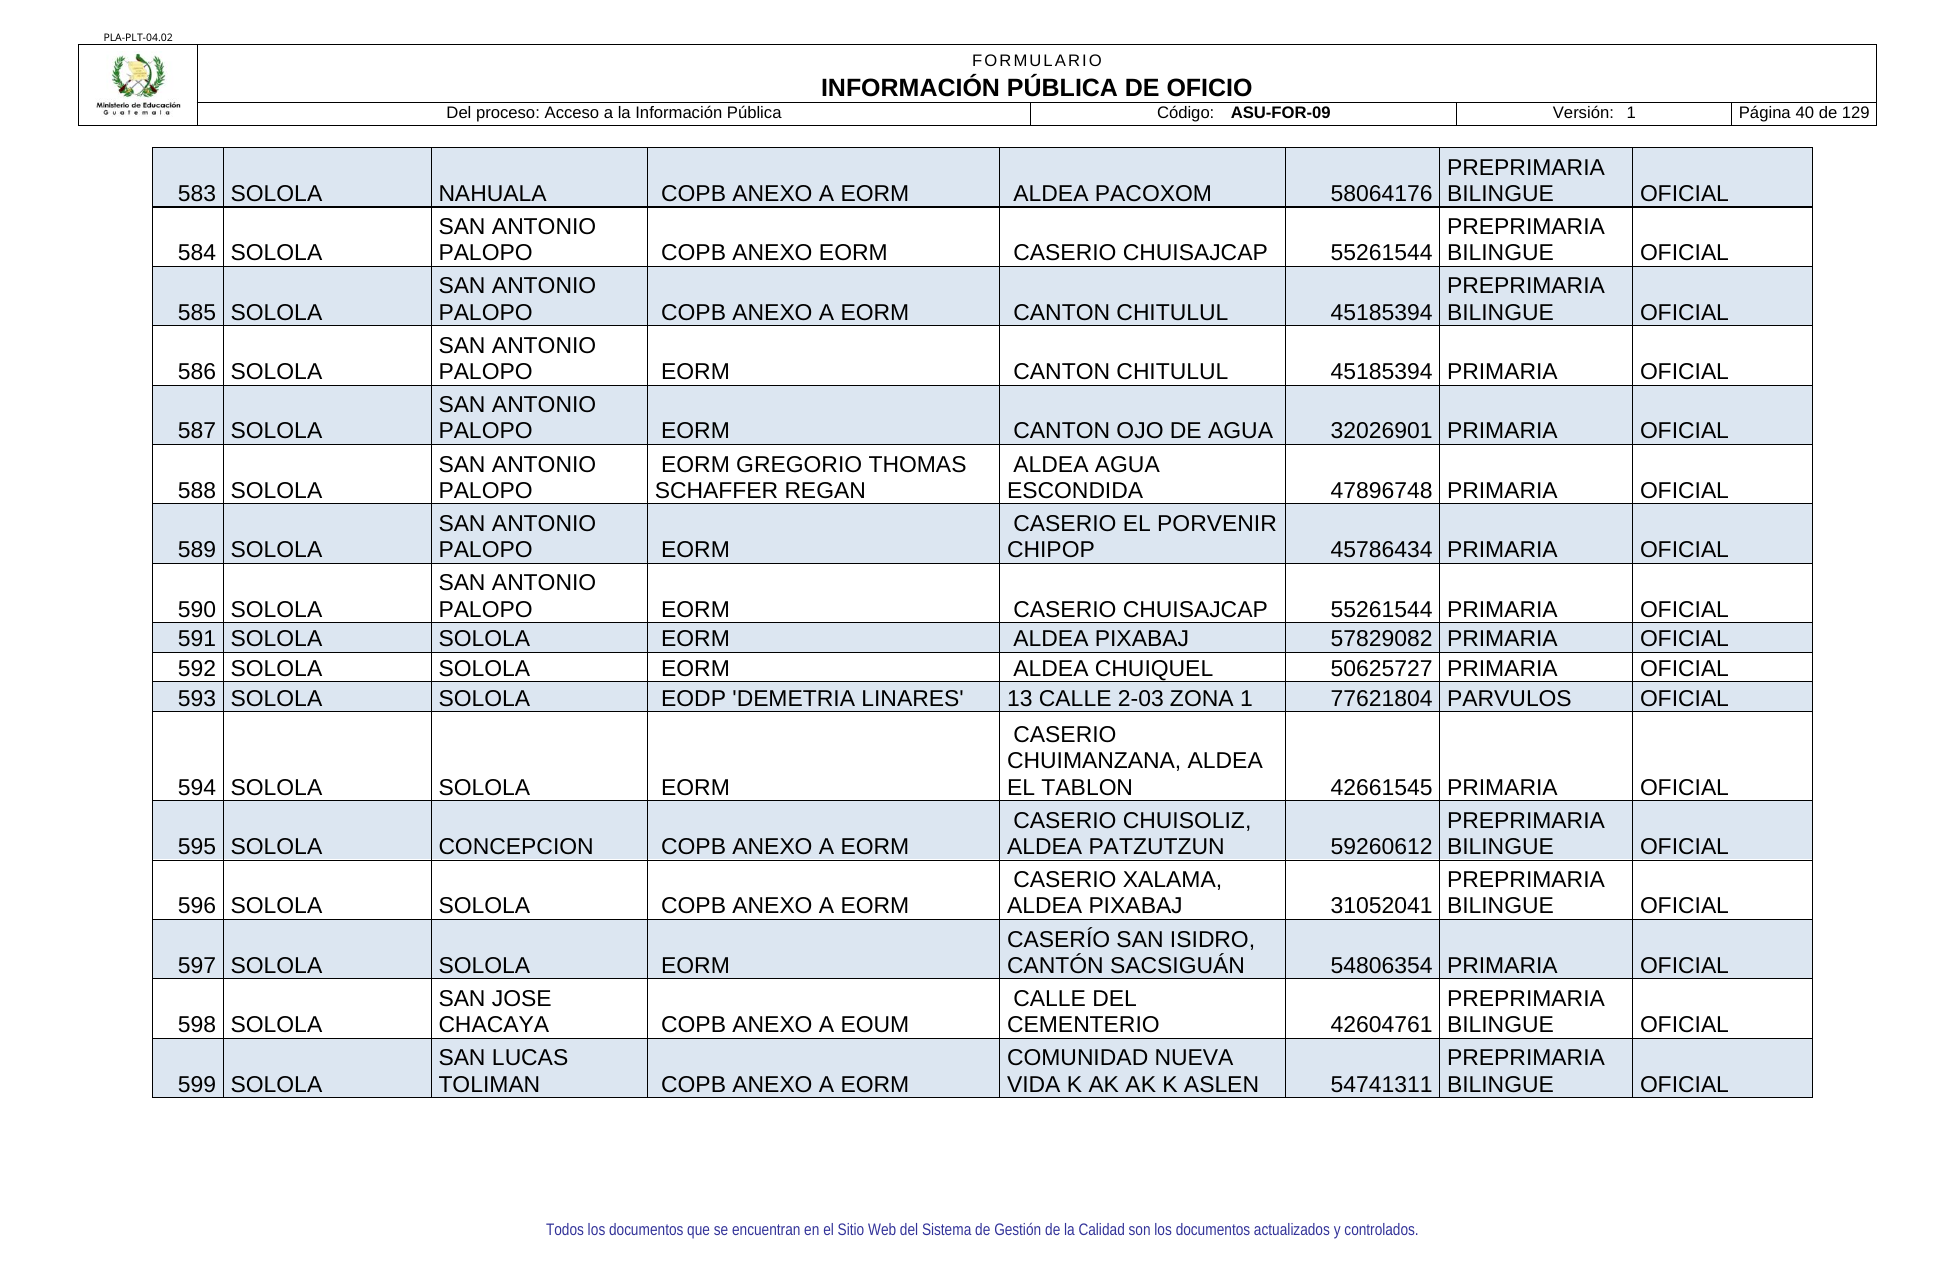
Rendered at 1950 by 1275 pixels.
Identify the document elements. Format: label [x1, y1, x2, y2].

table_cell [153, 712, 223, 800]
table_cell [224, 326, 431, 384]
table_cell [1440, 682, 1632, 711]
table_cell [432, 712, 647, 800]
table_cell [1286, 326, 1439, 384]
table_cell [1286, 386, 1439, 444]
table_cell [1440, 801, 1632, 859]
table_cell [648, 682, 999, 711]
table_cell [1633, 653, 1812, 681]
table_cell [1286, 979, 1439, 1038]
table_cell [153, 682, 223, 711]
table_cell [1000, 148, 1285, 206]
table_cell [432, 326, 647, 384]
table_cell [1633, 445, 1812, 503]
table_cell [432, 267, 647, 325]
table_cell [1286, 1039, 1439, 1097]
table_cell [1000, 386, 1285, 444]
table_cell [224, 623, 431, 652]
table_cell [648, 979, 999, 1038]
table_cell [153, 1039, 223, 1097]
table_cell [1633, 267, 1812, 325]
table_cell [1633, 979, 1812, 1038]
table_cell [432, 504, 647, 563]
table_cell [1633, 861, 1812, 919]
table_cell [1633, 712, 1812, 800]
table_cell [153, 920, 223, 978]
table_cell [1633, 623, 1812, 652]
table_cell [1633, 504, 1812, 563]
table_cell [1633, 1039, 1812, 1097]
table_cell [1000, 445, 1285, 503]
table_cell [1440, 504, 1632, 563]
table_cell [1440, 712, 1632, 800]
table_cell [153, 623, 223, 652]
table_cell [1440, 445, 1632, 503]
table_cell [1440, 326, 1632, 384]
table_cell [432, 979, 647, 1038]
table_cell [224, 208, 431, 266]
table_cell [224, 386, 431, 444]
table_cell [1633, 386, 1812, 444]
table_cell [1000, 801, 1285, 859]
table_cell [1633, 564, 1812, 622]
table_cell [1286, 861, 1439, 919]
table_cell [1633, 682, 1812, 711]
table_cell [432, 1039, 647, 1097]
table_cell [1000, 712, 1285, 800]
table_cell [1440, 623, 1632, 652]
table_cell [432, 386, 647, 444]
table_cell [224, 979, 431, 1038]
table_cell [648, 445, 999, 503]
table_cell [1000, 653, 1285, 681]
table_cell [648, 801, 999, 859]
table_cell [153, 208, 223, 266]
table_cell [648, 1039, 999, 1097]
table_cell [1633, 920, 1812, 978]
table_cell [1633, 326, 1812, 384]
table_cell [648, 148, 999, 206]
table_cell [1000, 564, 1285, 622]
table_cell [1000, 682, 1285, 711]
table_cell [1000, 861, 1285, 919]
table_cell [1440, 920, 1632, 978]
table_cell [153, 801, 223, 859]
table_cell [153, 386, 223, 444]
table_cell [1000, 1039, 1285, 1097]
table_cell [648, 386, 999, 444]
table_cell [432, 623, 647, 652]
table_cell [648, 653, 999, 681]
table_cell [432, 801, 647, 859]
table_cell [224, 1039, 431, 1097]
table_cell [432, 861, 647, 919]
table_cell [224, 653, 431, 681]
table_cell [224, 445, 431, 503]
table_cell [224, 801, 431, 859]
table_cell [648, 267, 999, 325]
picture [95, 51, 181, 117]
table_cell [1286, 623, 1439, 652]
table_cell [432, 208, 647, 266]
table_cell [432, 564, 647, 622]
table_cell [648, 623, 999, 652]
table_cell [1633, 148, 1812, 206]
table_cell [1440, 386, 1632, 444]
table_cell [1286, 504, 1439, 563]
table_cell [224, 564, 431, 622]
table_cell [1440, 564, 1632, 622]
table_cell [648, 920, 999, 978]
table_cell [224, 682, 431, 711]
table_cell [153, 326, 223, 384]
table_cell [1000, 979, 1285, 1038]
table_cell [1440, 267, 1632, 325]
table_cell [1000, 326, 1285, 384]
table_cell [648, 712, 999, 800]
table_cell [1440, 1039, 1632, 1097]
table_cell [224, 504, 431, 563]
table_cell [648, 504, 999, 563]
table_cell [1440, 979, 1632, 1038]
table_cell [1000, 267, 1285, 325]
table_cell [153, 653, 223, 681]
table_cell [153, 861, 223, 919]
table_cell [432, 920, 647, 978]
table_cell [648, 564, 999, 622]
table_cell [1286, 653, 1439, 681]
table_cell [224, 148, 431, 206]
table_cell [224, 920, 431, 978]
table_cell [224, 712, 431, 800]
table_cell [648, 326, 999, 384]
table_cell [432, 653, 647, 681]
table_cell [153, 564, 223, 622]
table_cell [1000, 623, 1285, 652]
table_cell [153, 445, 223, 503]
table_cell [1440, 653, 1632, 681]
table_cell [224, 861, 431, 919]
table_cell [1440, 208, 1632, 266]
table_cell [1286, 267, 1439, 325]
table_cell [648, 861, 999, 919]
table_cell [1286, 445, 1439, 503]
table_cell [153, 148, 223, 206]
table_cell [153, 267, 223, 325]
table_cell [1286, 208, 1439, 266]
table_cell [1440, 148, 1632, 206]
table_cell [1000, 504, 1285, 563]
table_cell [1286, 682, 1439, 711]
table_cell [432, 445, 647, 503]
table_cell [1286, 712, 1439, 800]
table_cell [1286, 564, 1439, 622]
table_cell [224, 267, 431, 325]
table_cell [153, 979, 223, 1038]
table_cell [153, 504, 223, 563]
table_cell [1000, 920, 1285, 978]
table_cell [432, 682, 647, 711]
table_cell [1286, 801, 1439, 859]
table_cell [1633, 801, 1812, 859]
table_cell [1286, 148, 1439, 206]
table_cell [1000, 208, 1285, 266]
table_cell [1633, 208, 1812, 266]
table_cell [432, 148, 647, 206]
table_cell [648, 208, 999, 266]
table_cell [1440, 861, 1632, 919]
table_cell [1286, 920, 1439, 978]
